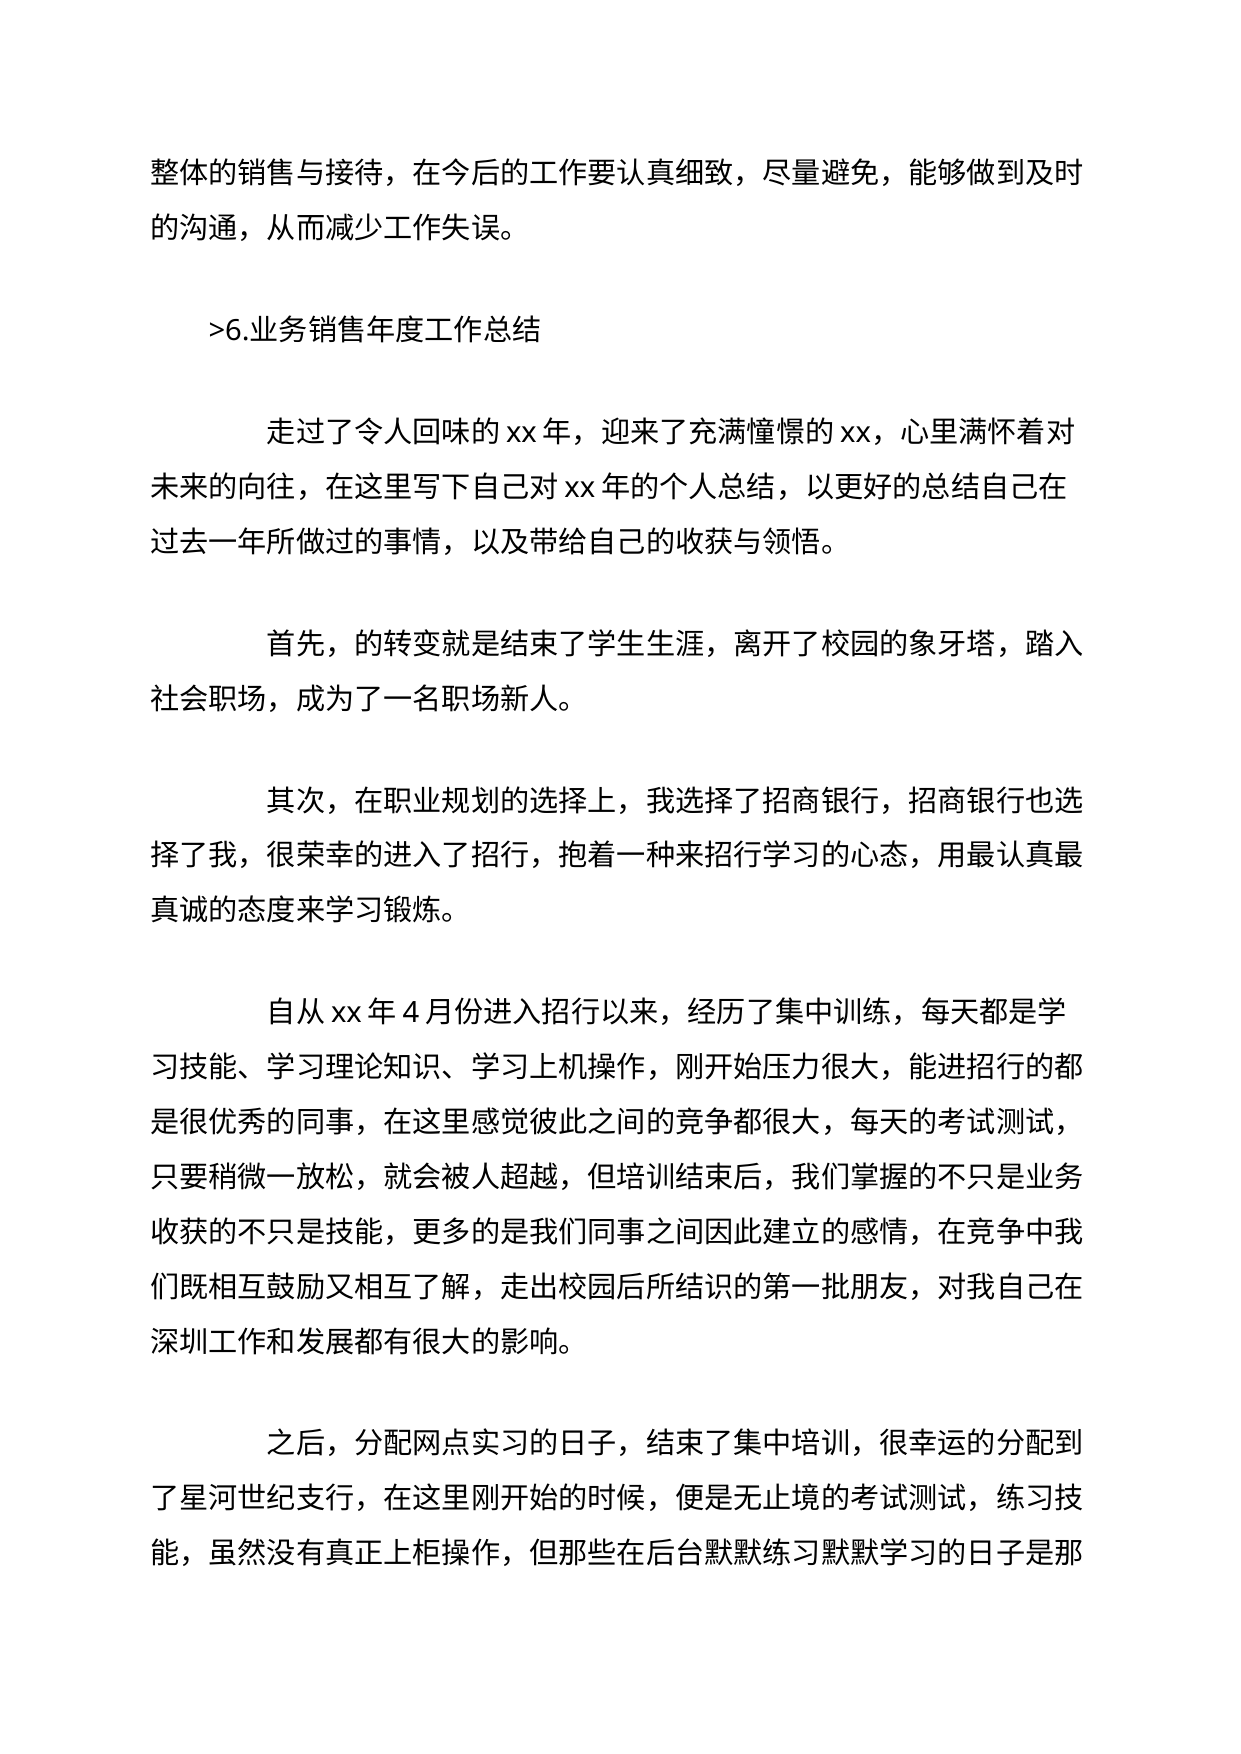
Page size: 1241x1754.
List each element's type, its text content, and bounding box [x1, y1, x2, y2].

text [150, 150, 1090, 247]
text 首先，的转变就是结束了学生生涯，离开了校园的象牙塔，踏入社会职场，成为了一名职场新人。 [150, 620, 1090, 718]
text >6.业务销售年度工作总结 [150, 307, 1090, 349]
text 自从xx年4月份进入招行以来，经历了集中训练，每天都是学习技能、学习理论知识、学习上机操作，刚开始压力很大，能进招行的都是很优秀的同事，在这里感觉彼此之间的竞争都很大，每天的考试测试，只要稍微一放松，就会被人超越，但培训结束后，我们掌握的不只是业务收获的不只是技能，更多的是我们同事之间因此建立的感情，在竞争中我们既相互鼓励又相互了解，走出校园后所结识的第一批朋友，对我自己在深圳工作和发展都有很大的影响。 [150, 989, 1090, 1360]
text 其次，在职业规划的选择上，我选择了招商银行，招商银行也选择了我，很荣幸的进入了招行，抱着一种来招行学习的心态，用最认真最真诚的态度来学习锻炼。 [150, 777, 1090, 929]
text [150, 1420, 1090, 1572]
text 走过了令人回味的xx年，迎来了充满憧憬的xx，心里满怀着对未来的向往，在这里写下自己对xx年的个人总结，以更好的总结自己在过去一年所做过的事情，以及带给自己的收获与领悟。 [150, 409, 1090, 561]
